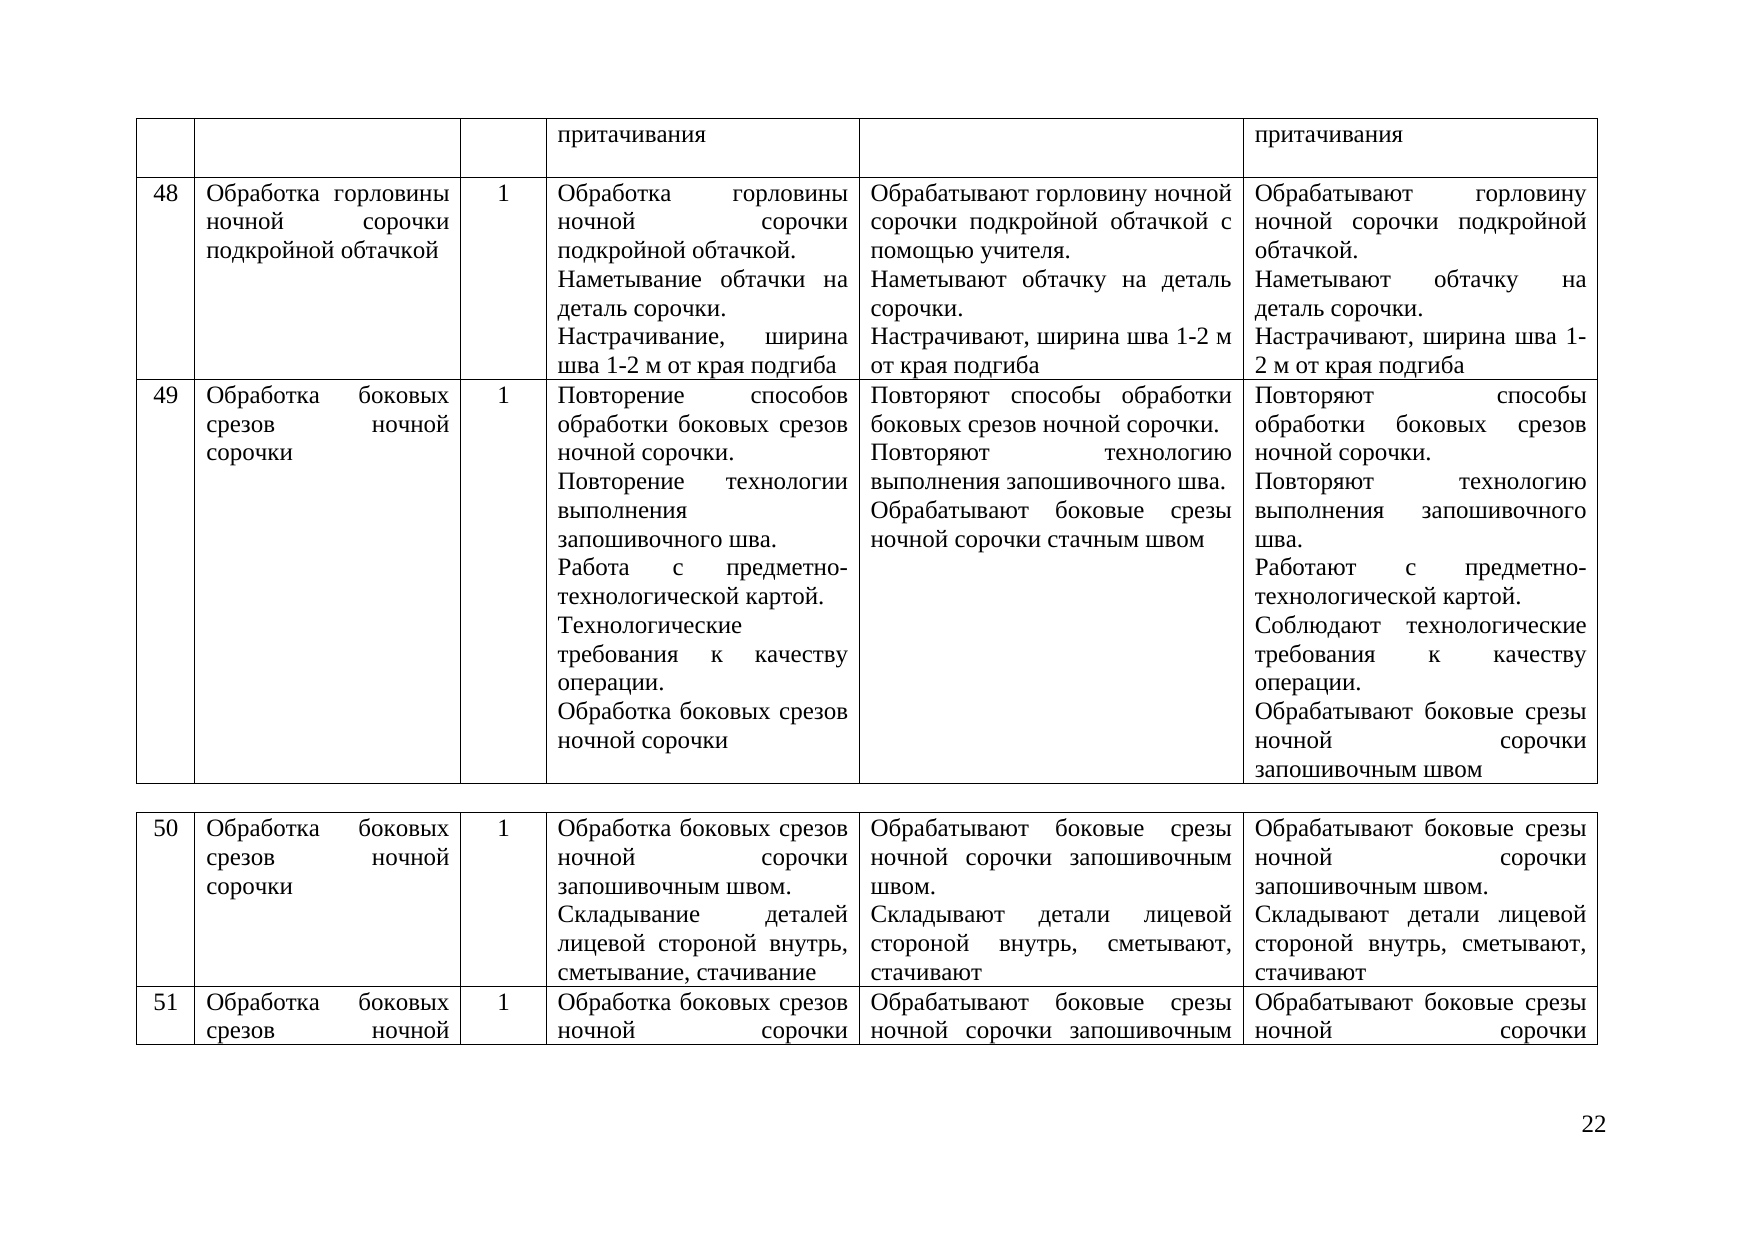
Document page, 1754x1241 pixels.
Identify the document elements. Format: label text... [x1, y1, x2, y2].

table_cell 1 [461, 119, 546, 177]
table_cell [547, 119, 859, 177]
table_cell 51 [137, 987, 194, 1044]
table_header 1 [461, 813, 546, 986]
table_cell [1244, 119, 1597, 177]
table_cell Обработка горловины ночной сорочки подкройной обтачкой. Наметывание обтачки на деталь сорочки. Настрачивание, ширина шва 1-2 м от края подгиба [547, 178, 859, 379]
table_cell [1244, 987, 1597, 1044]
table_cell 1 [461, 987, 546, 1044]
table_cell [860, 119, 1243, 177]
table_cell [195, 119, 460, 177]
table_header Обработка боковых срезов ночной сорочки [195, 813, 460, 986]
table_header Обработка боковых срезов ночной сорочки запошивочным швом. Складывание деталей лицевой стороной внутрь, сметывание, стачивание [547, 813, 859, 986]
table_cell Обрабатывают горловину ночной сорочки подкройной обтачкой с помощью учителя. Наметывают обтачку на деталь сорочки. Настрачивают, ширина шва 1-2 м от края подгиба [860, 178, 1243, 379]
table_cell Повторяют способы обработки боковых срезов ночной сорочки. Повторяют технологию выполнения запошивочного шва. Работают с предметно-технологической картой. Соблюдают технологические требования к качеству операции. Обрабатывают боковые срезы ночной сорочки запошивочным швом [1244, 380, 1597, 782]
table_cell 48 [137, 178, 194, 379]
table_header Обрабатывают боковые срезы ночной сорочки запошивочным швом. Складывают детали лицевой стороной внутрь, сметывают, стачивают [860, 813, 1243, 986]
table_cell Обрабатывают горловину ночной сорочки подкройной обтачкой. Наметывают обтачку на деталь сорочки. Настрачивают, ширина шва 1-2 м от края подгиба [1244, 178, 1597, 379]
table_cell 47 [137, 119, 194, 177]
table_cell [860, 987, 1243, 1044]
table_cell Обработка горловины ночной сорочки подкройной обтачкой [195, 178, 460, 379]
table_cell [547, 987, 859, 1044]
table_cell 1 [461, 178, 546, 379]
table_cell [195, 987, 460, 1044]
table_cell 1 [461, 380, 546, 782]
table_header Обрабатывают боковые срезы ночной сорочки запошивочным швом. Складывают детали лицевой стороной внутрь, сметывают, стачивают [1244, 813, 1597, 986]
table_cell Обработка боковых срезов ночной сорочки [195, 380, 460, 782]
table_cell Повторение способов обработки боковых срезов ночной сорочки. Повторение технологии выполнения запошивочного шва. Работа с предметно-технологической картой. Технологические требования к качеству операции. Обработка боковых срезов ночной сорочки [547, 380, 859, 782]
table_cell 49 [137, 380, 194, 782]
table_header 50 [137, 813, 194, 986]
table_cell Повторяют способы обработки боковых срезов ночной сорочки. Повторяют технологию выполнения запошивочного шва. Обрабатывают боковые срезы ночной сорочки стачным швом [860, 380, 1243, 782]
